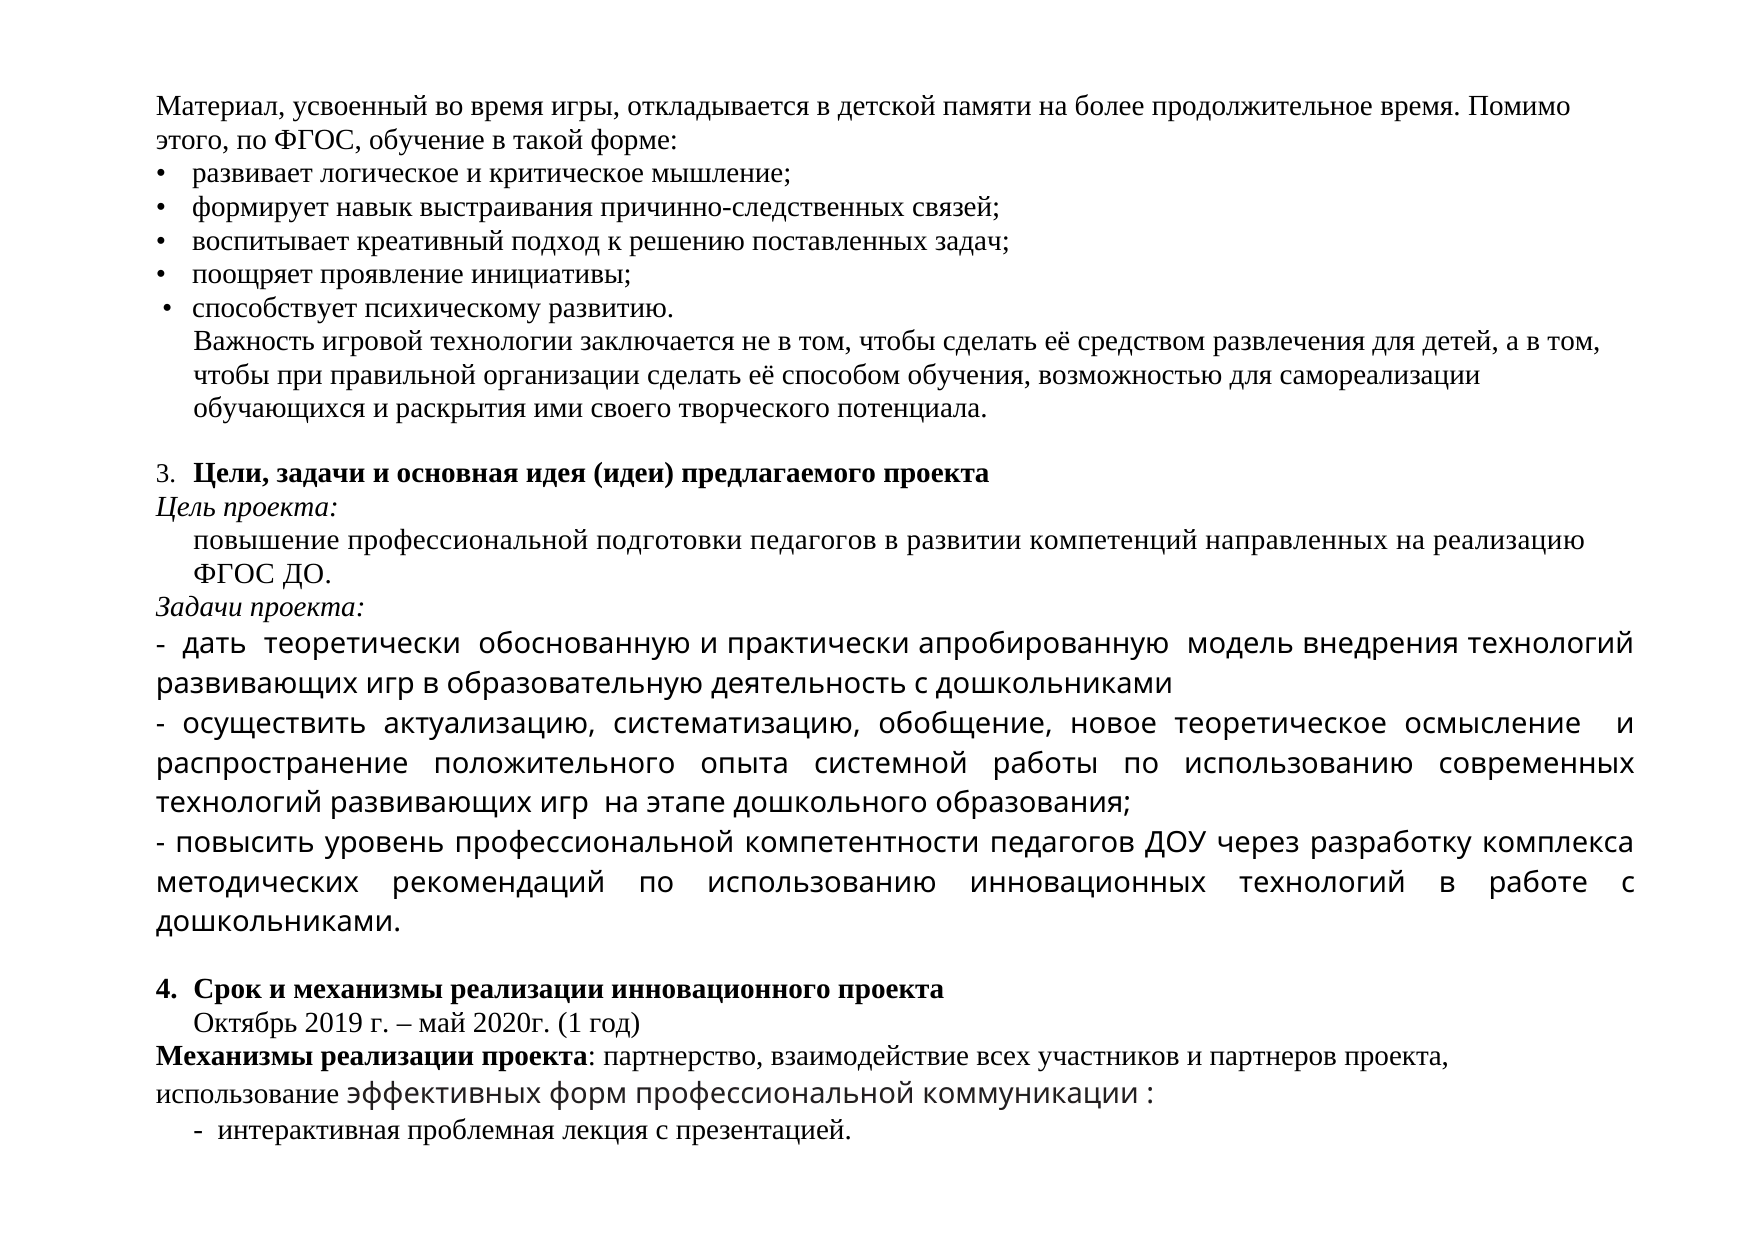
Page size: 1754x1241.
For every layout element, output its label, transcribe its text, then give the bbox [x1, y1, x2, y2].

text • способствует психическому развитию. [118, 290, 1636, 323]
text • поощряет проявление инициативы; [156, 256, 1636, 290]
list Срок и механизмы реализации инновационного проекта [156, 971, 1636, 1005]
text Задачи проекта: [156, 589, 1636, 623]
text Механизмы реализации проекта: партнерство, взаимодействие всех участников и партнеров проекта, использование эффективных форм профессиональной коммуникации : [156, 1038, 1636, 1112]
list Цели, задачи и основная идея (идеи) предлагаемого проекта [156, 455, 1636, 489]
text - дать теоретически обоснованную и практически апробированную модель внедрения технологий развивающих игр в образовательную деятельность с дошкольниками [156, 623, 1636, 702]
list Важность игровой технологии заключается не в том, чтобы сделать её средством развлечения для детей, а в том, чтобы при правильной организации сделать её способом обучения, возможностью для самореализации обучающихся и раскрытия ими своего творческого потенциала. [193, 323, 1636, 424]
text - интерактивная проблемная лекция с презентацией. [193, 1112, 1636, 1145]
text • формирует навык выстраивания причинно-следственных связей; [156, 189, 1636, 223]
text Материал, усвоенный во время игры, откладывается в детской памяти на более продолжительное время. Помимо этого, по ФГОС, обучение в такой форме: [156, 88, 1636, 156]
list повышение профессиональной подготовки педагогов в развитии компетенций направленных на реализацию ФГОС ДО. [193, 522, 1636, 589]
text • развивает логическое и критическое мышление; [156, 156, 1636, 189]
text - осуществить актуализацию, систематизацию, обобщение, новое теоретическое осмысление и распространение положительного опыта системной работы по использованию современных технологий развивающих игр на этапе дошкольного образования; [156, 702, 1636, 821]
list Октябрь 2019 г. – май 2020г. (1 год) [193, 1005, 1636, 1038]
text - повысить уровень профессиональной компетентности педагогов ДОУ через разработку комплекса методических рекомендаций по использованию инновационных технологий в работе с дошкольниками. [156, 821, 1636, 940]
text • воспитывает креативный подход к решению поставленных задач; [156, 223, 1636, 256]
text Цель проекта: [156, 489, 1636, 522]
